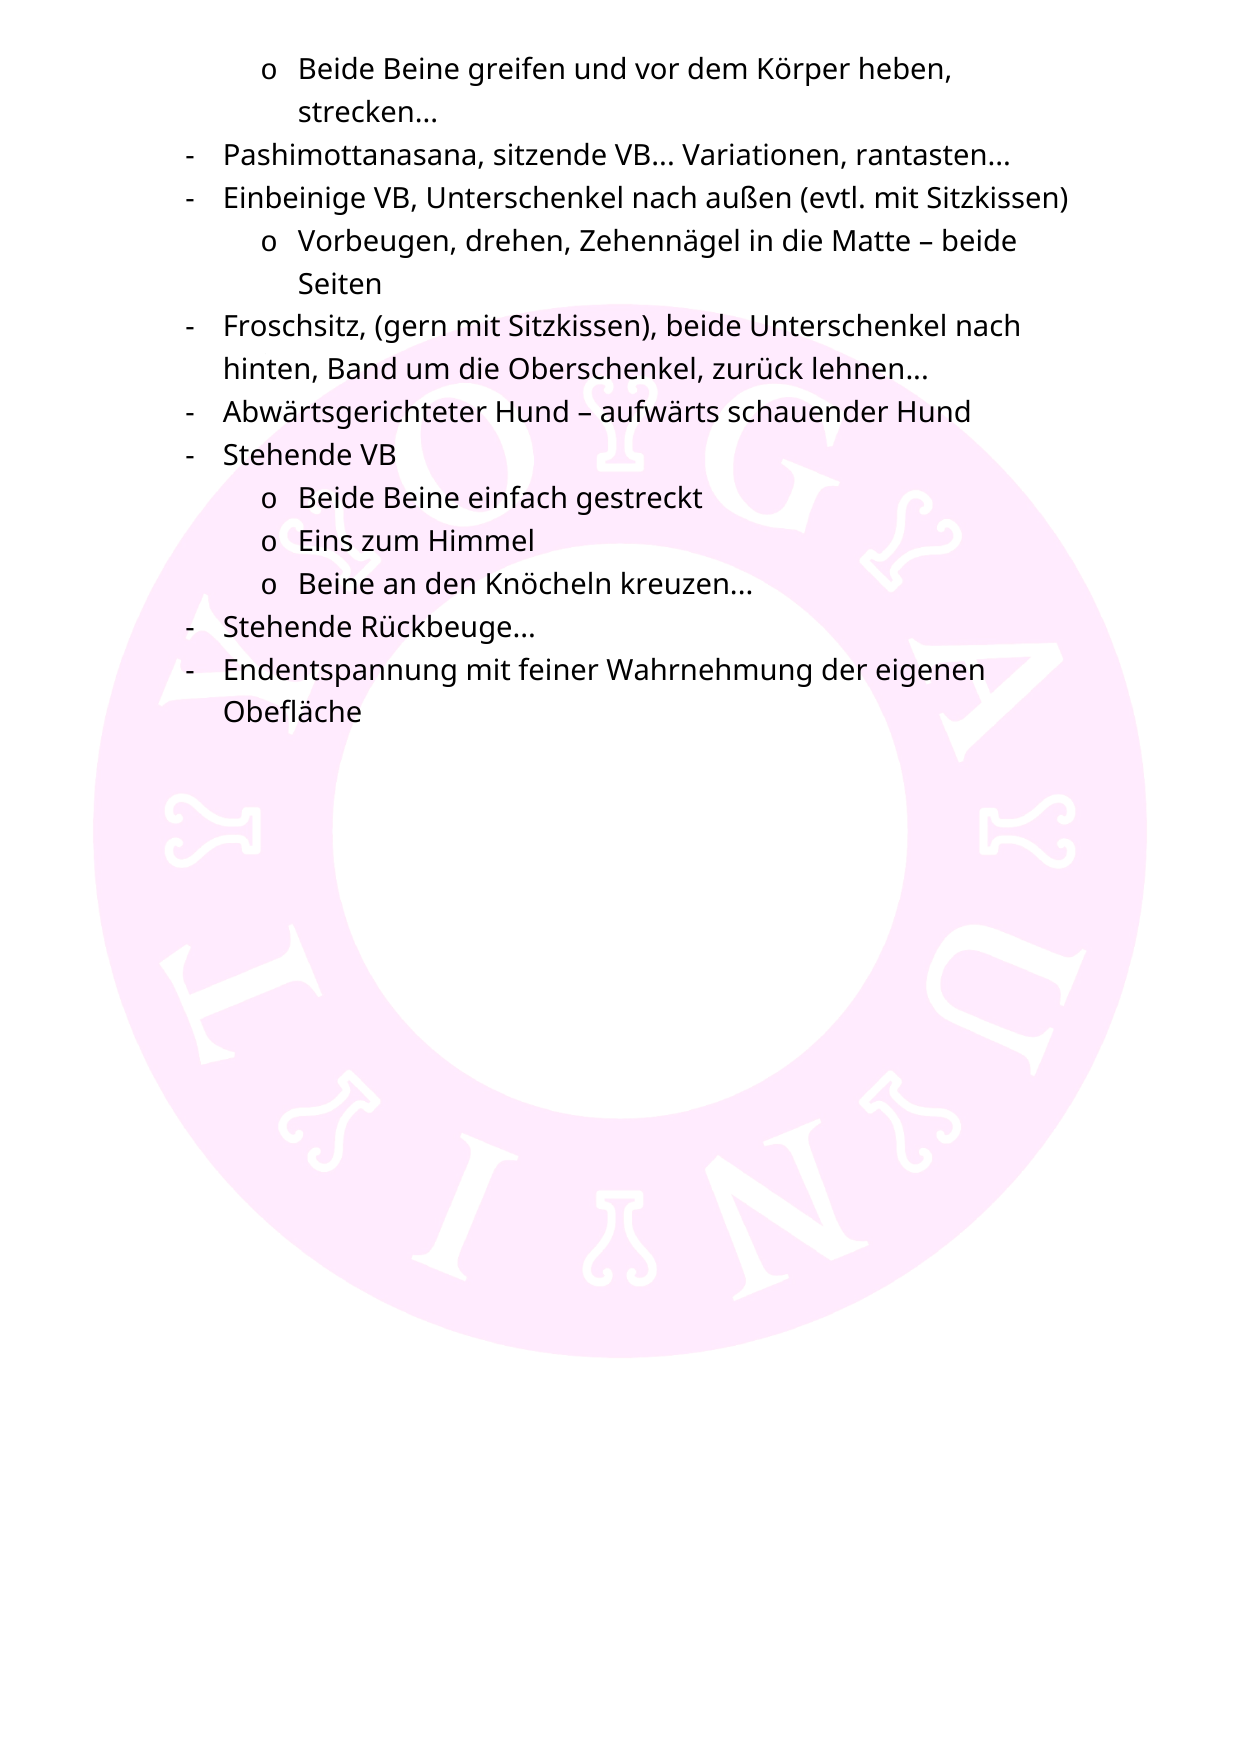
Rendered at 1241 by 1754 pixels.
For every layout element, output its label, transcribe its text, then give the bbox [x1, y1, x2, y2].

list Vorbeugen, drehen, Zehennägel in die Matte – beide Seiten [260, 220, 1093, 303]
list Beide Beine einfach gestreckt [260, 477, 1093, 517]
list Beide Beine greifen und vor dem Körper heben, strecken... [260, 48, 1093, 131]
list Beine an den Knöcheln kreuzen... [260, 563, 1093, 603]
list Stehende VB [185, 434, 1093, 474]
list Pashimottanasana, sitzende VB... Variationen, rantasten... [185, 134, 1093, 174]
list Eins zum Himmel [260, 520, 1093, 560]
list Froschsitz, (gern mit Sitzkissen), beide Unterschenkel nach hinten, Band um die Oberschenkel, zurück lehnen... [185, 306, 1093, 388]
list Einbeinige VB, Unterschenkel nach außen (evtl. mit Sitzkissen) [185, 177, 1093, 217]
list Abwärtsgerichteter Hund – aufwärts schauender Hund [185, 391, 1093, 431]
picture [92, 303, 1148, 1359]
list Stehende Rückbeuge... [185, 606, 1093, 646]
list Endentspannung mit feiner Wahrnehmung der eigenen Obefläche [185, 649, 1093, 731]
